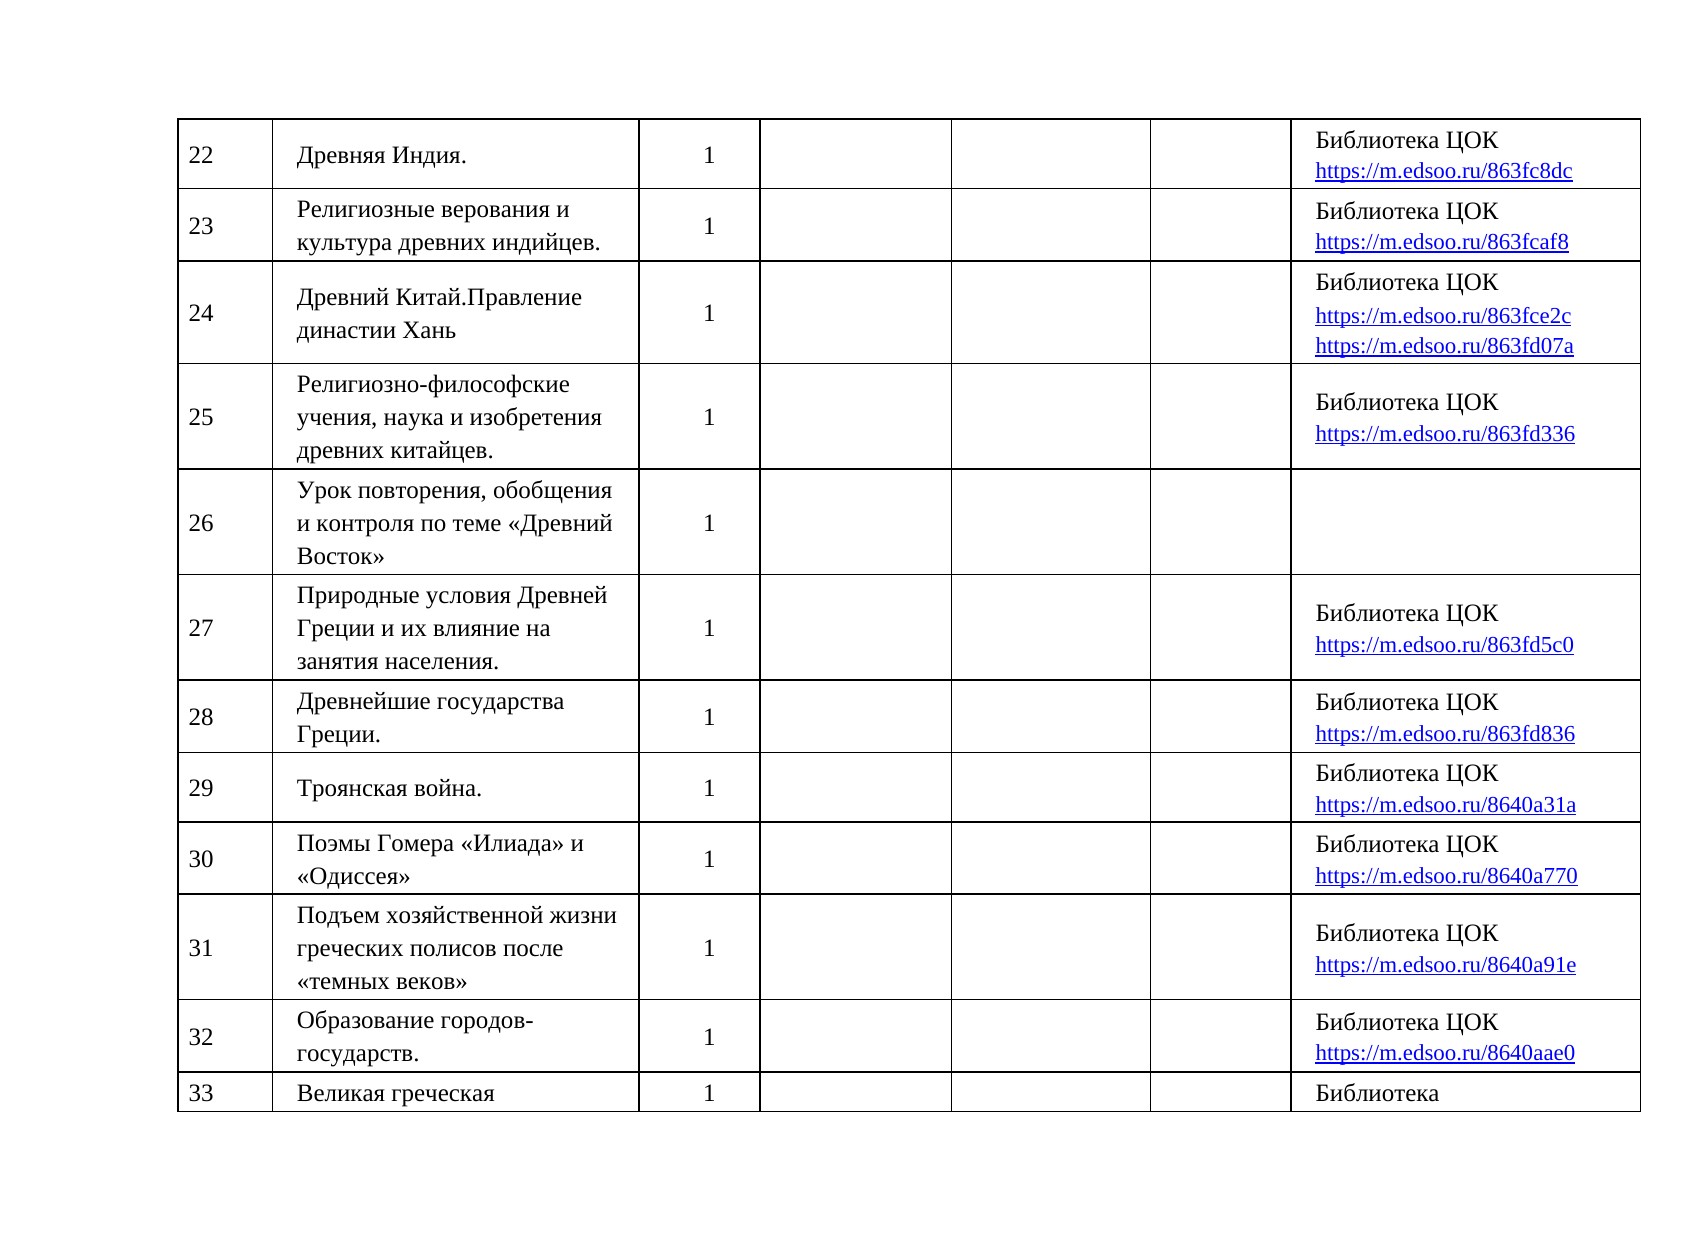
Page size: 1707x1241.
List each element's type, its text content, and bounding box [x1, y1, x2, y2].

table_cell [952, 895, 1150, 999]
table_cell Библиотека ЦОК https://m.edsoo.ru/8640aae0 [1292, 1000, 1640, 1071]
table_cell 1 [640, 823, 759, 893]
table_cell 29 [179, 753, 272, 821]
table_cell Природные условия Древней Греции и их влияние на занятия населения. [273, 575, 638, 679]
table_cell 33 [179, 1073, 272, 1111]
table_cell [761, 1073, 951, 1111]
table_cell Библиотека ЦОК https://m.edsoo.ru/8640a770 [1292, 823, 1640, 893]
table_cell 32 [179, 1000, 272, 1071]
table_cell [952, 823, 1150, 893]
table_cell [1151, 1000, 1290, 1071]
table_cell [1151, 120, 1290, 188]
table_cell [761, 189, 951, 260]
table_cell Древнейшие государства Греции. [273, 681, 638, 751]
table_cell [761, 681, 951, 751]
table_cell 1 [640, 470, 759, 573]
table_cell Образование городов-государств. [273, 1000, 638, 1071]
table_cell [761, 895, 951, 999]
table_cell Библиотека ЦОК https://m.edsoo.ru/8640a31a [1292, 753, 1640, 821]
table_cell 1 [640, 1073, 759, 1111]
table_cell [1292, 470, 1640, 573]
table_cell 1 [640, 189, 759, 260]
table_cell [761, 262, 951, 363]
table_cell 1 [640, 895, 759, 999]
table_cell [1151, 823, 1290, 893]
table_cell [1151, 1073, 1290, 1111]
table_cell Религиозные верования и культура древних индийцев. [273, 189, 638, 260]
table_cell 1 [640, 262, 759, 363]
table_cell [952, 575, 1150, 679]
table_cell [1151, 895, 1290, 999]
table_cell [952, 1073, 1150, 1111]
table_cell [1151, 575, 1290, 679]
table_cell [952, 189, 1150, 260]
table_cell [952, 262, 1150, 363]
table_cell 24 [179, 262, 272, 363]
table_cell [1151, 470, 1290, 573]
table_cell Библиотека ЦОК https://m.edsoo.ru/863fd5c0 [1292, 575, 1640, 679]
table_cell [273, 1073, 638, 1111]
table_cell [761, 753, 951, 821]
table_cell Религиозно-философские учения, наука и изобретения древних китайцев. [273, 364, 638, 468]
table_cell Библиотека ЦОК https://m.edsoo.ru/863fce2c https://m.edsoo.ru/863fd07a [1292, 262, 1640, 363]
table_cell 25 [179, 364, 272, 468]
table_cell 26 [179, 470, 272, 573]
table_cell [952, 120, 1150, 188]
table_cell [1151, 681, 1290, 751]
table_cell [1151, 189, 1290, 260]
table_cell [952, 753, 1150, 821]
table_cell Урок повторения, обобщения и контроля по теме «Древний Восток» [273, 470, 638, 573]
table_cell Подъем хозяйственной жизни греческих полисов после «темных веков» [273, 895, 638, 999]
table_cell 1 [640, 364, 759, 468]
table_cell Троянская война. [273, 753, 638, 821]
table_cell 23 [179, 189, 272, 260]
table_cell [761, 823, 951, 893]
table_cell Библиотека ЦОК https://m.edsoo.ru/863fd836 [1292, 681, 1640, 751]
table_cell 31 [179, 895, 272, 999]
table_cell [1151, 262, 1290, 363]
table_cell [761, 120, 951, 188]
table_cell 1 [640, 681, 759, 751]
table_cell 1 [640, 753, 759, 821]
table_cell [761, 1000, 951, 1071]
table_cell [761, 470, 951, 573]
table_cell 22 [179, 120, 272, 188]
table_cell Поэмы Гомера «Илиада» и «Одиссея» [273, 823, 638, 893]
table_cell [952, 364, 1150, 468]
table_cell Библиотека ЦОК https://m.edsoo.ru/8640a91e [1292, 895, 1640, 999]
table_cell 30 [179, 823, 272, 893]
table_cell Библиотека ЦОК https://m.edsoo.ru/863fcaf8 [1292, 189, 1640, 260]
table_cell [952, 1000, 1150, 1071]
table_cell 1 [640, 1000, 759, 1071]
table_cell [952, 470, 1150, 573]
table_cell 27 [179, 575, 272, 679]
table_cell [761, 364, 951, 468]
table_cell Древняя Индия. [273, 120, 638, 188]
table_cell 28 [179, 681, 272, 751]
table_cell 1 [640, 575, 759, 679]
table_cell 1 [640, 120, 759, 188]
table_cell Библиотека ЦОК https://m.edsoo.ru/863fd336 [1292, 364, 1640, 468]
table_cell Древний Китай.Правление династии Хань [273, 262, 638, 363]
table_cell Библиотека ЦОК https://m.edsoo.ru/863fc8dc [1292, 120, 1640, 188]
table_cell [761, 575, 951, 679]
table_cell [952, 681, 1150, 751]
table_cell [1292, 1073, 1640, 1111]
table_cell [1151, 753, 1290, 821]
table_cell [1151, 364, 1290, 468]
